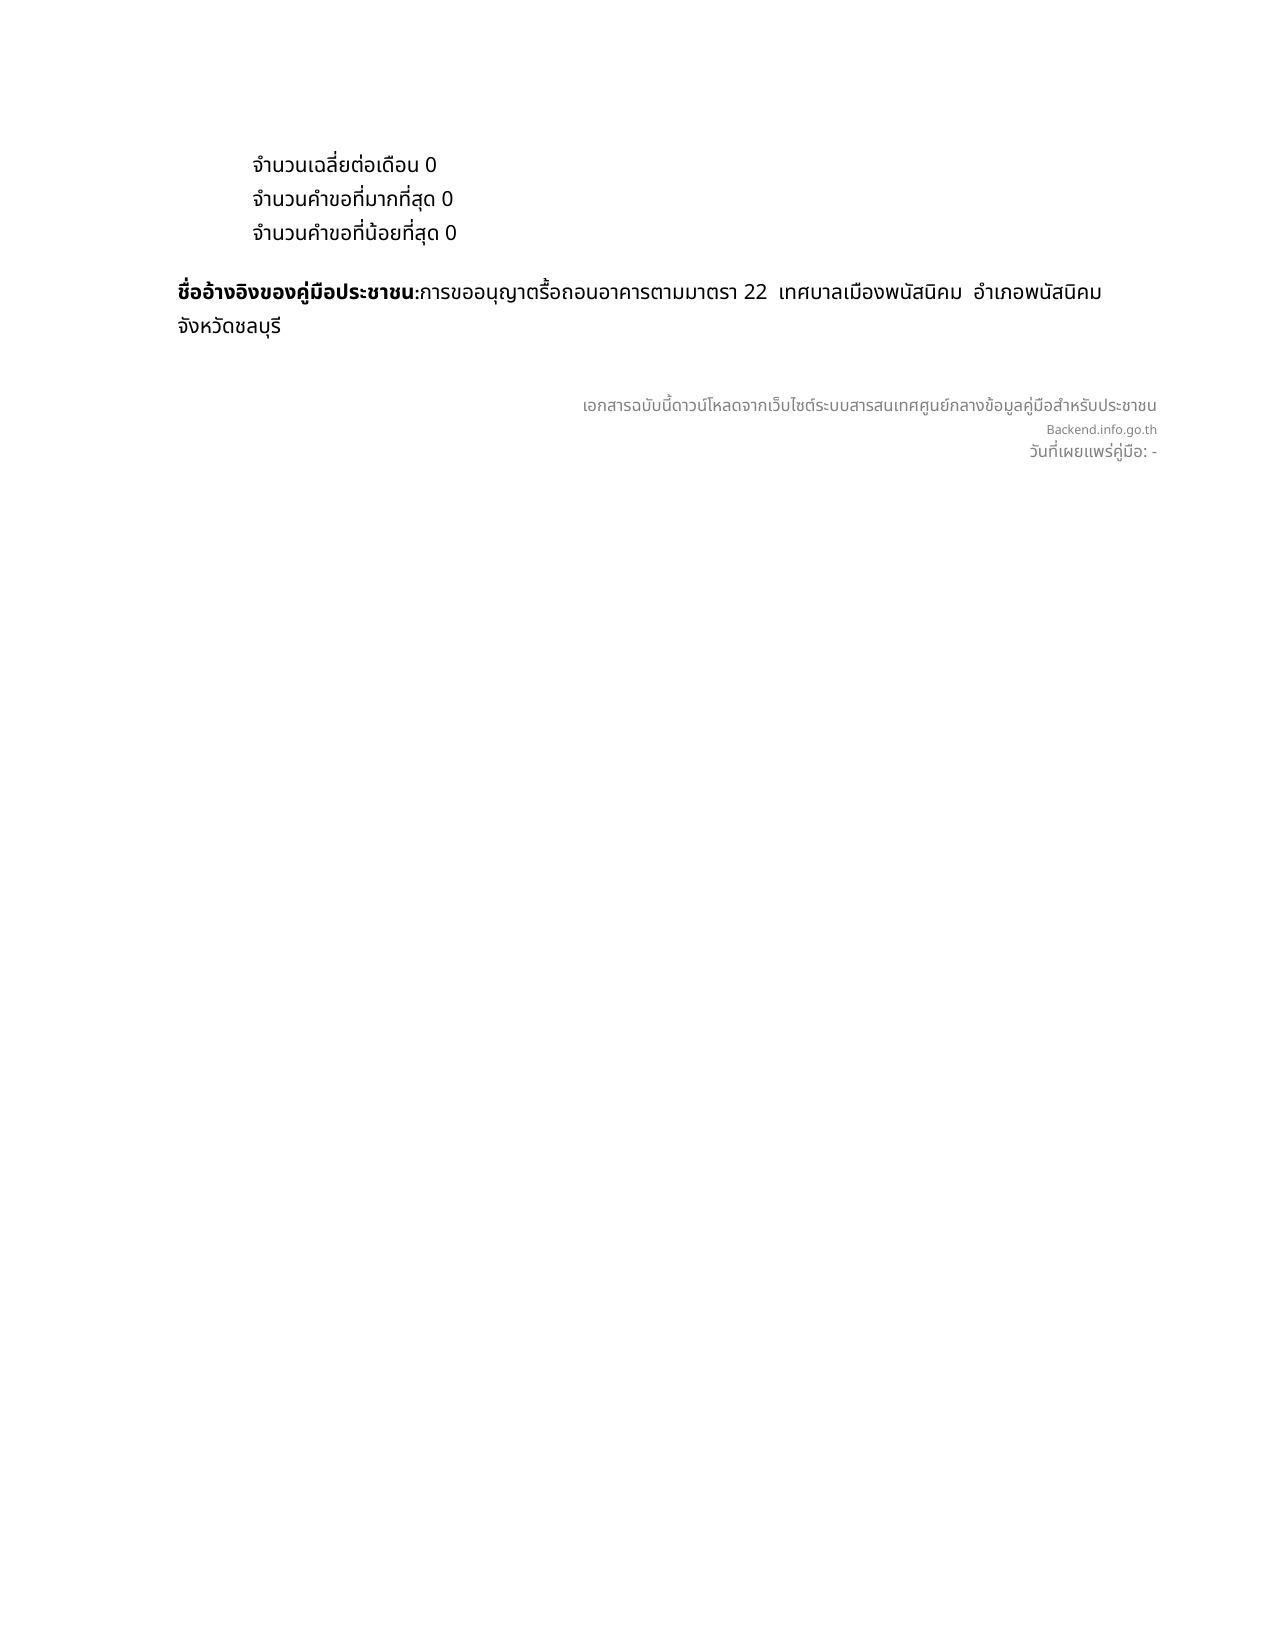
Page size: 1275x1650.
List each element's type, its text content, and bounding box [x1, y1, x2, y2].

text เอกสารฉบับนี้ดาวน์โหลดจากเว็บไซต์ระบบสารสนเทศศูนย์กลางข้อมูลคู่มือสำหรับประชาชน [177, 394, 1157, 419]
text จำนวนคำขอที่น้อยที่สุด 0 [177, 218, 1157, 250]
text ชื่ออ้างอิงของคู่มือประชาชน:การขออนุญาตรื้อถอนอาคารตามมาตรา 22 เทศบาลเมืองพนัสนิคม อำเภอพนัสนิคมจังหวัดชลบุรี [177, 277, 1157, 343]
text จำนวนเฉลี่ยต่อเดือน 0 [177, 150, 1157, 182]
text Backend.info.go.th [177, 421, 1157, 438]
text วันที่เผยแพร่คู่มือ: - [177, 440, 1157, 465]
text จำนวนคำขอที่มากที่สุด 0 [177, 184, 1157, 216]
